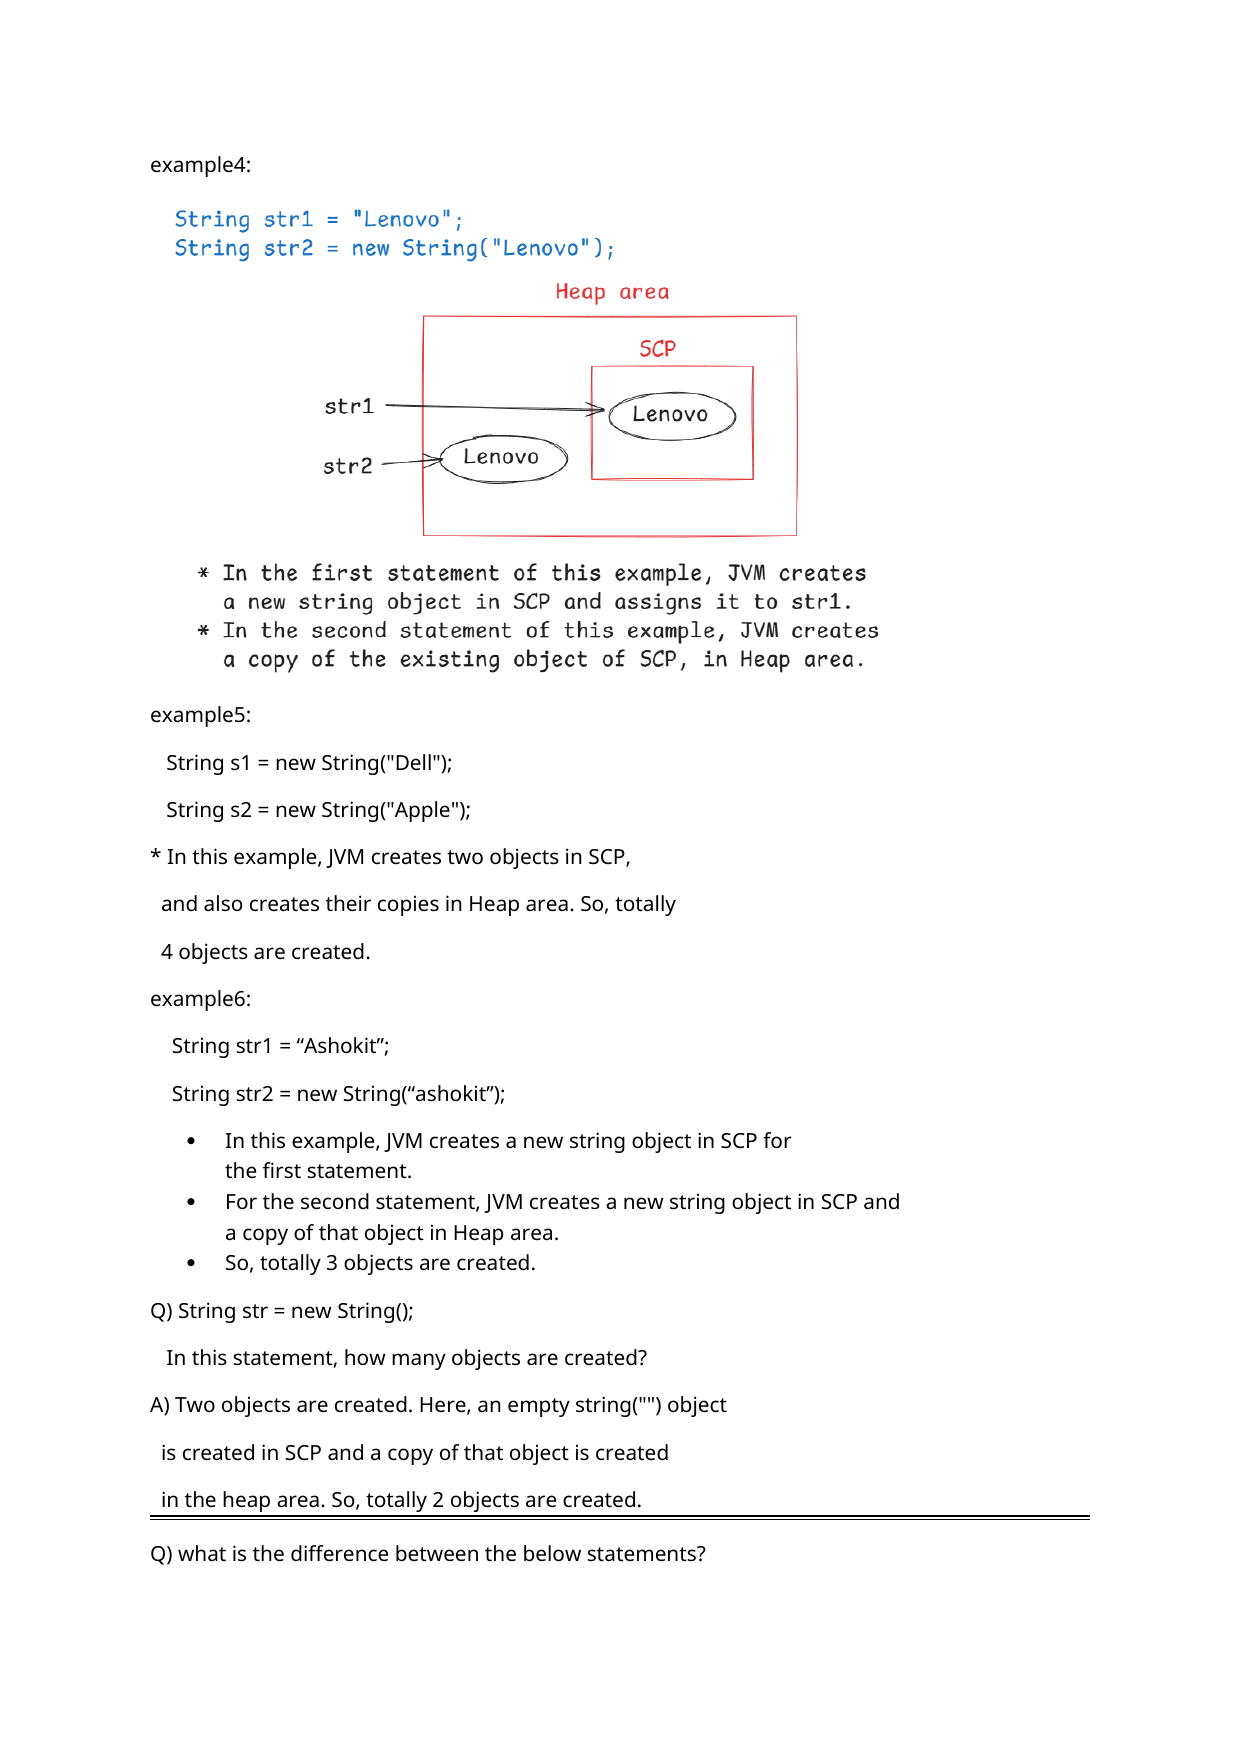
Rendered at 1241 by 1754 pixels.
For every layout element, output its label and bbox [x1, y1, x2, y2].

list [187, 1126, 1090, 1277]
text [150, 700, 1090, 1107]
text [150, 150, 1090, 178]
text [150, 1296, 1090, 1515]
picture [166, 197, 897, 682]
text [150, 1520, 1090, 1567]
